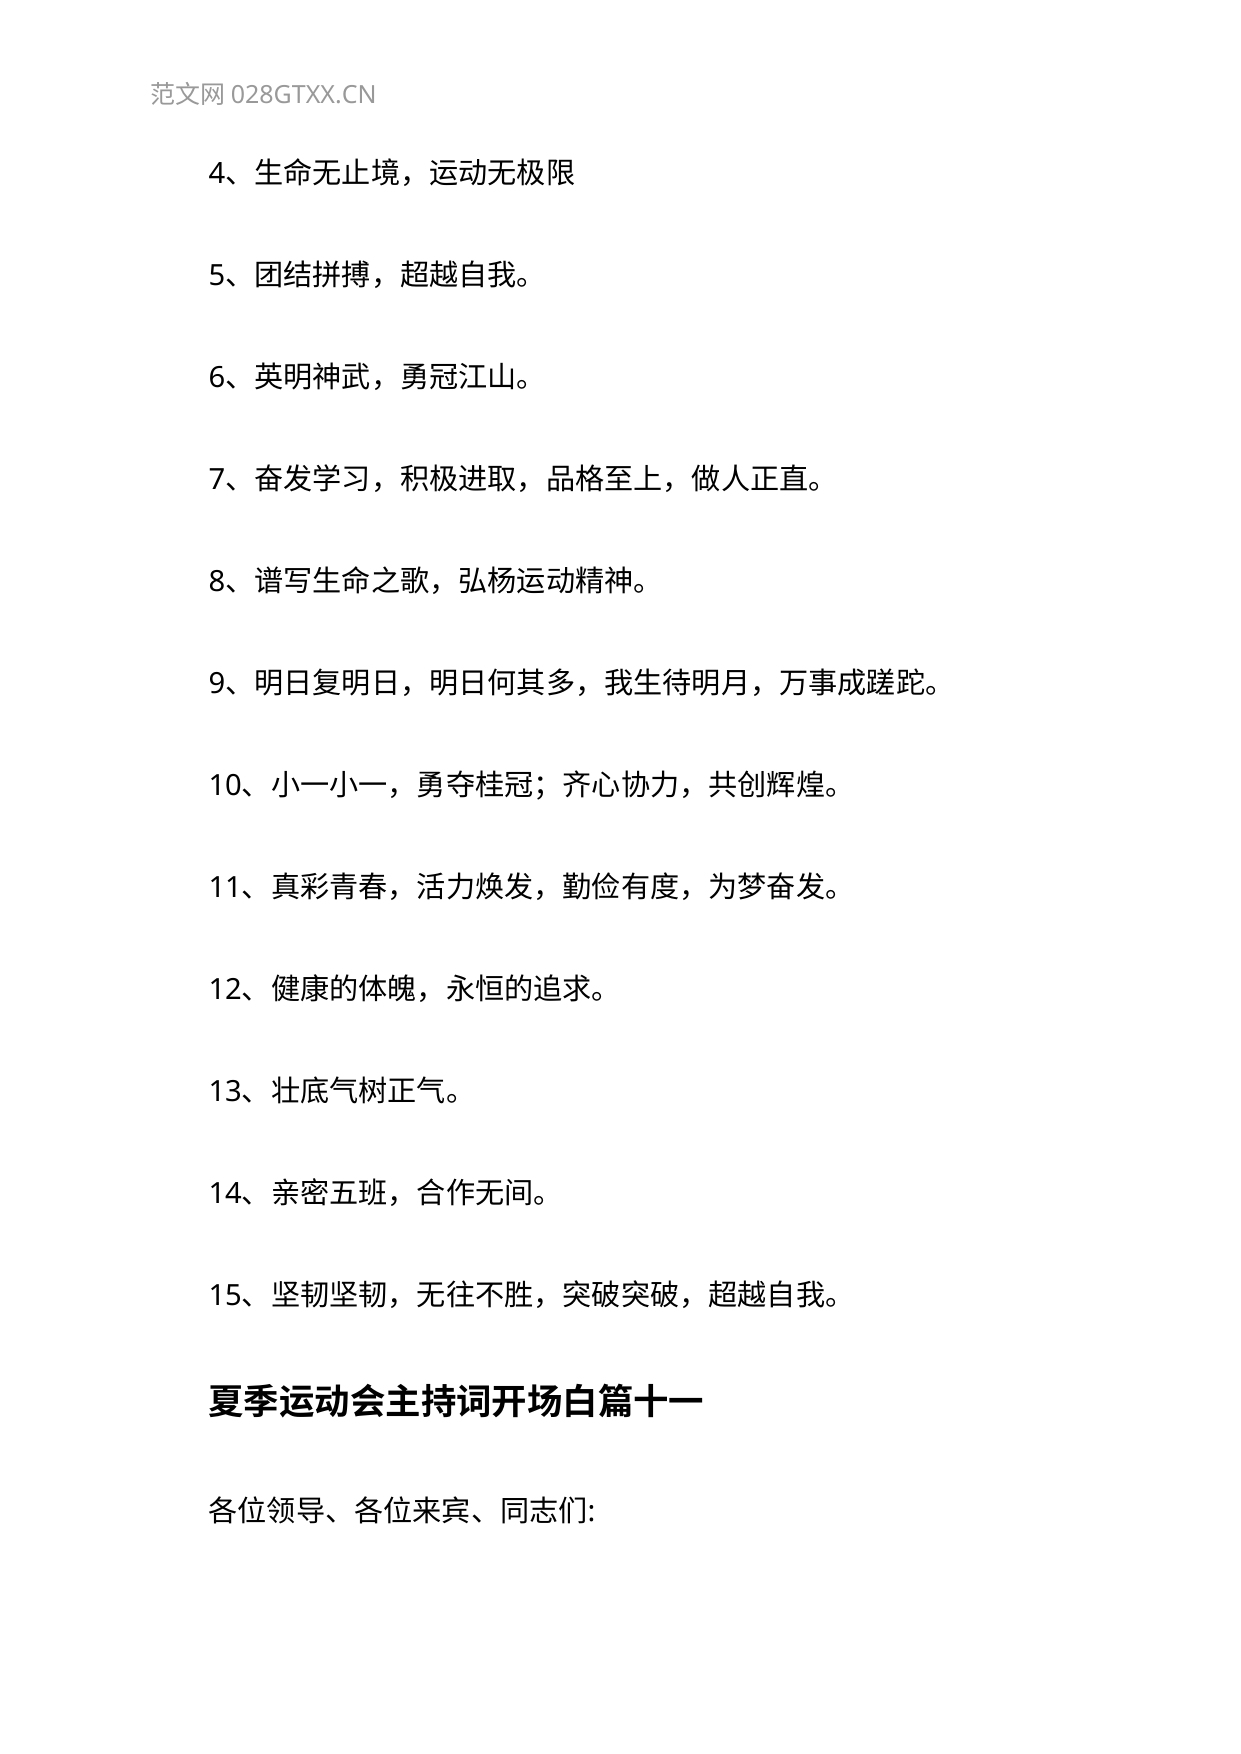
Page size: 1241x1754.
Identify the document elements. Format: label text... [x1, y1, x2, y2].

text 11、真彩青春，活力焕发，勤俭有度，为梦奋发。 [150, 864, 1090, 906]
text 9、明日复明日，明日何其多，我生待明月，万事成蹉跎。 [150, 660, 1090, 702]
text 各位领导、各位来宾、同志们: [150, 1487, 1090, 1529]
text 10、小一小一，勇夺桂冠；齐心协力，共创辉煌。 [150, 762, 1090, 804]
text 5、团结拼搏，超越自我。 [150, 252, 1090, 294]
text 7、奋发学习，积极进取，品格至上，做人正直。 [150, 456, 1090, 498]
text 12、健康的体魄，永恒的追求。 [150, 966, 1090, 1008]
text 夏季运动会主持词开场白篇十一 [150, 1374, 1090, 1425]
text 13、壮底气树正气。 [150, 1068, 1090, 1110]
text 8、谱写生命之歌，弘杨运动精神。 [150, 558, 1090, 600]
text 6、英明神武，勇冠江山。 [150, 354, 1090, 396]
text 15、坚韧坚韧，无往不胜，突破突破，超越自我。 [150, 1272, 1090, 1314]
text 14、亲密五班，合作无间。 [150, 1170, 1090, 1212]
text 4、生命无止境，运动无极限 [150, 150, 1090, 192]
